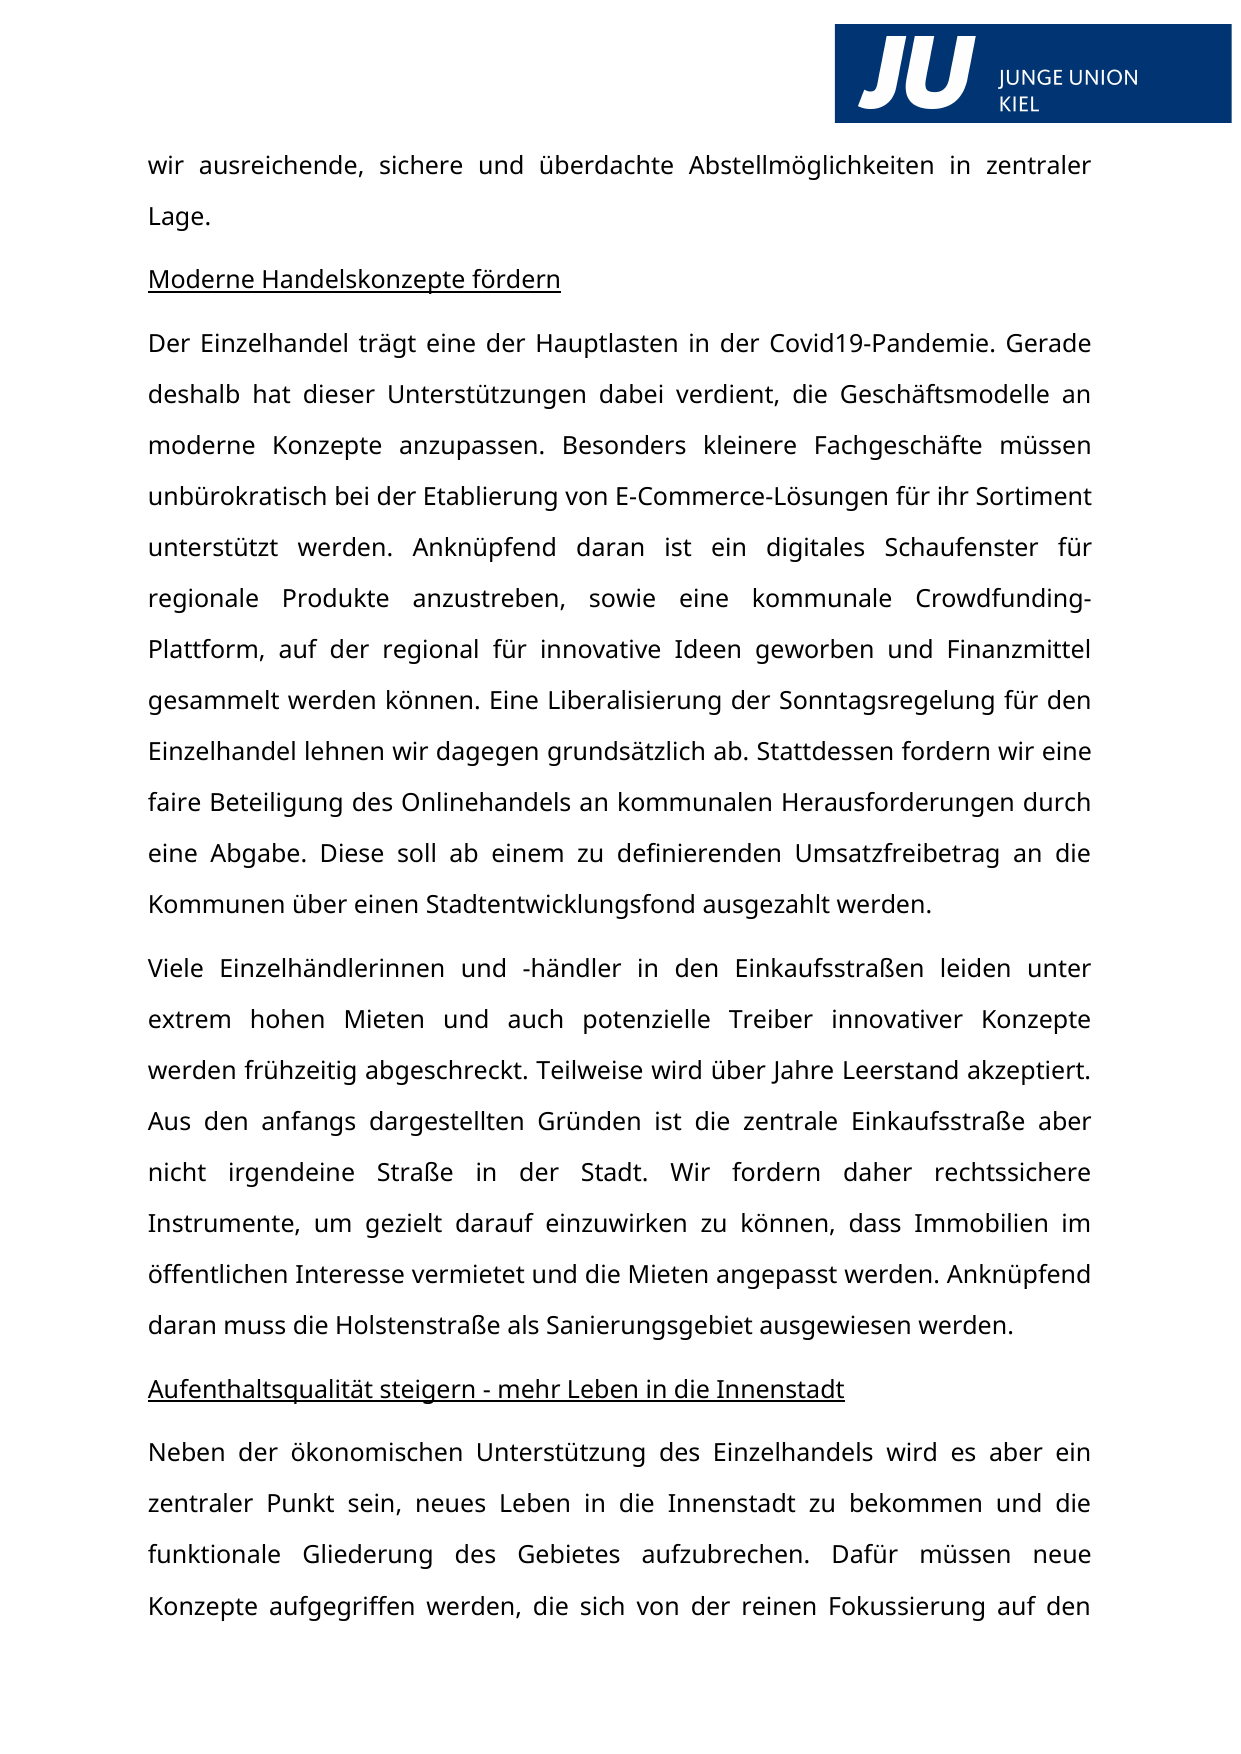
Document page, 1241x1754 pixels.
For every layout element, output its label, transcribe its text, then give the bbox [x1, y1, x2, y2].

picture [834, 24, 1232, 123]
text Viele Einzelhändlerinnen und -händler in den Einkaufsstraßen leiden unter extrem hohen Mieten und auch potenzielle Treiber innovativer Konzepte werden frühzeitig abgeschreckt. Teilweise wird über Jahre Leerstand akzeptiert. Aus den anfangs dargestellten Gründen ist die zentrale Einkaufsstraße aber nicht irgendeine Straße in der Stadt. Wir fordern daher rechtssichere Instrumente, um gezielt darauf einzuwirken zu können, dass Immobilien im öffentlichen Interesse vermietet und die Mieten angepasst werden. Anknüpfend daran muss die Holstenstraße als Sanierungsgebiet ausgewiesen werden. [148, 951, 1093, 1342]
text Moderne Handelskonzepte fördern [148, 262, 1093, 296]
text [148, 148, 1093, 233]
text Der Einzelhandel trägt eine der Hauptlasten in der Covid19-Pandemie. Gerade deshalb hat dieser Unterstützungen dabei verdient, die Geschäftsmodelle an moderne Konzepte anzupassen. Besonders kleinere Fachgeschäfte müssen unbürokratisch bei der Etablierung von E-Commerce-Lösungen für ihr Sortiment unterstützt werden. Anknüpfend daran ist ein digitales Schaufenster für regionale Produkte anzustreben, sowie eine kommunale Crowdfunding-Plattform, auf der regional für innovative Ideen geworben und Finanzmittel gesammelt werden können. Eine Liberalisierung der Sonntagsregelung für den Einzelhandel lehnen wir dagegen grundsätzlich ab. Stattdessen fordern wir eine faire Beteiligung des Onlinehandels an kommunalen Herausforderungen durch eine Abgabe. Diese soll ab einem zu definierenden Umsatzfreibetrag an die Kommunen über einen Stadtentwicklungsfond ausgezahlt werden. [148, 326, 1093, 921]
text Aufenthaltsqualität steigern - mehr Leben in die Innenstadt [148, 1372, 1093, 1406]
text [148, 1435, 1093, 1622]
